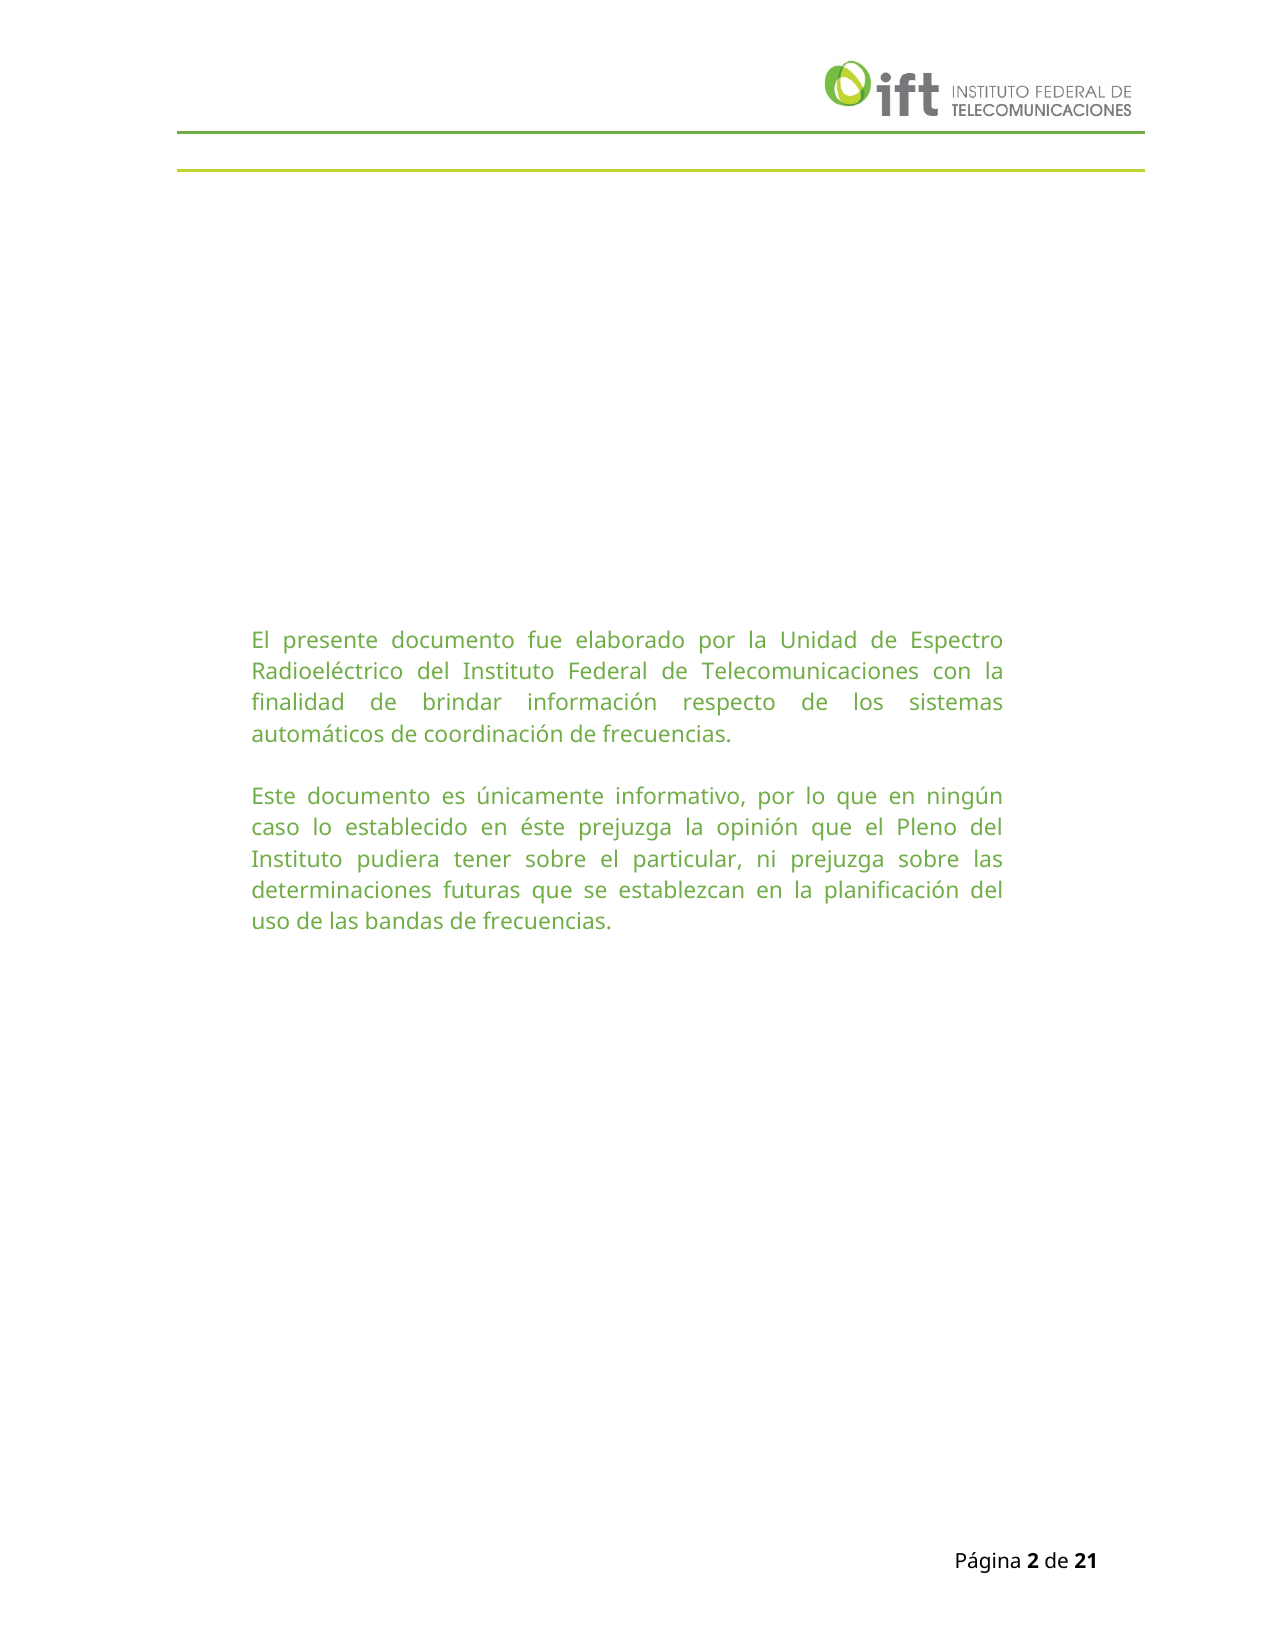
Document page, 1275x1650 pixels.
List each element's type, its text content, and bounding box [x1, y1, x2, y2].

text El presente documento fue elaborado por la Unidad de Espectro Radioeléctrico del Instituto Federal de Telecomunicaciones con la finalidad de brindar información respecto de los sistemas automáticos de coordinación de frecuencias. [251, 624, 1004, 749]
picture [821, 57, 1135, 122]
text Este documento es únicamente informativo, por lo que en ningún caso lo establecido en éste prejuzga la opinión que el Pleno del Instituto pudiera tener sobre el particular, ni prejuzga sobre las determinaciones futuras que se establezcan en la planificación del uso de las bandas de frecuencias. [251, 780, 1004, 936]
